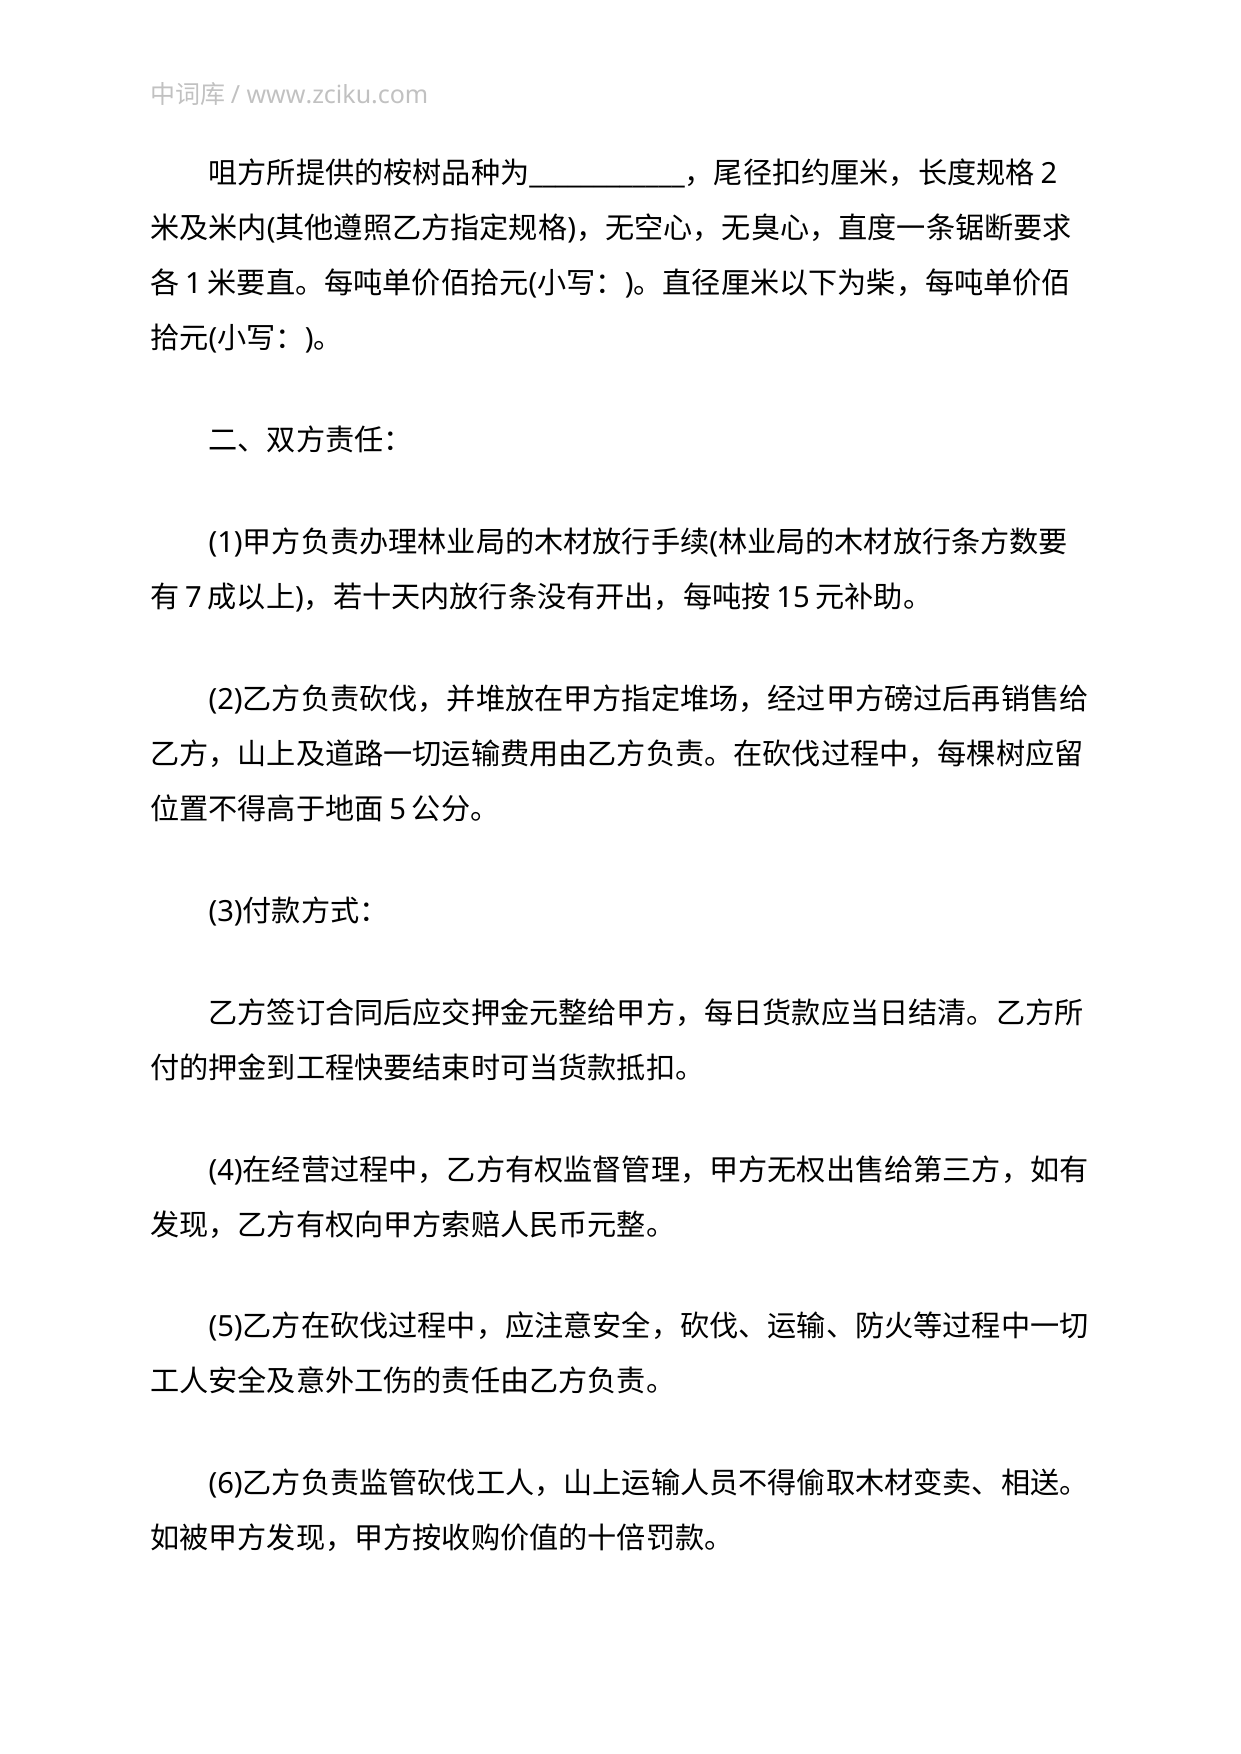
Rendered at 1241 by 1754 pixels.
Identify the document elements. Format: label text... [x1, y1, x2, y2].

text (1)甲方负责办理林业局的木材放行手续(林业局的木材放行条方数要有7成以上)，若十天内放行条没有开出，每吨按15元补助。 [150, 519, 1090, 616]
text (4)在经营过程中，乙方有权监督管理，甲方无权出售给第三方，如有发现，乙方有权向甲方索赔人民币元整。 [150, 1146, 1090, 1243]
text (5)乙方在砍伐过程中，应注意安全，砍伐、运输、防火等过程中一切工人安全及意外工伤的责任由乙方负责。 [150, 1303, 1090, 1400]
text 乙方签订合同后应交押金元整给甲方，每日货款应当日结清。乙方所付的押金到工程快要结束时可当货款抵扣。 [150, 989, 1090, 1087]
text (3)付款方式： [150, 888, 1090, 930]
text 二、双方责任： [150, 417, 1090, 459]
text (6)乙方负责监管砍伐工人，山上运输人员不得偷取木材变卖、相送。如被甲方发现，甲方按收购价值的十倍罚款。 [150, 1460, 1090, 1557]
text (2)乙方负责砍伐，并堆放在甲方指定堆场，经过甲方磅过后再销售给乙方，山上及道路一切运输费用由乙方负责。在砍伐过程中，每棵树应留位置不得高于地面5公分。 [150, 676, 1090, 828]
text 咀方所提供的桉树品种为____________，尾径扣约厘米，长度规格2米及米内(其他遵照乙方指定规格)，无空心，无臭心，直度一条锯断要求各1米要直。每吨单价佰拾元(小写：)。直径厘米以下为柴，每吨单价佰拾元(小写：)。 [150, 150, 1090, 357]
